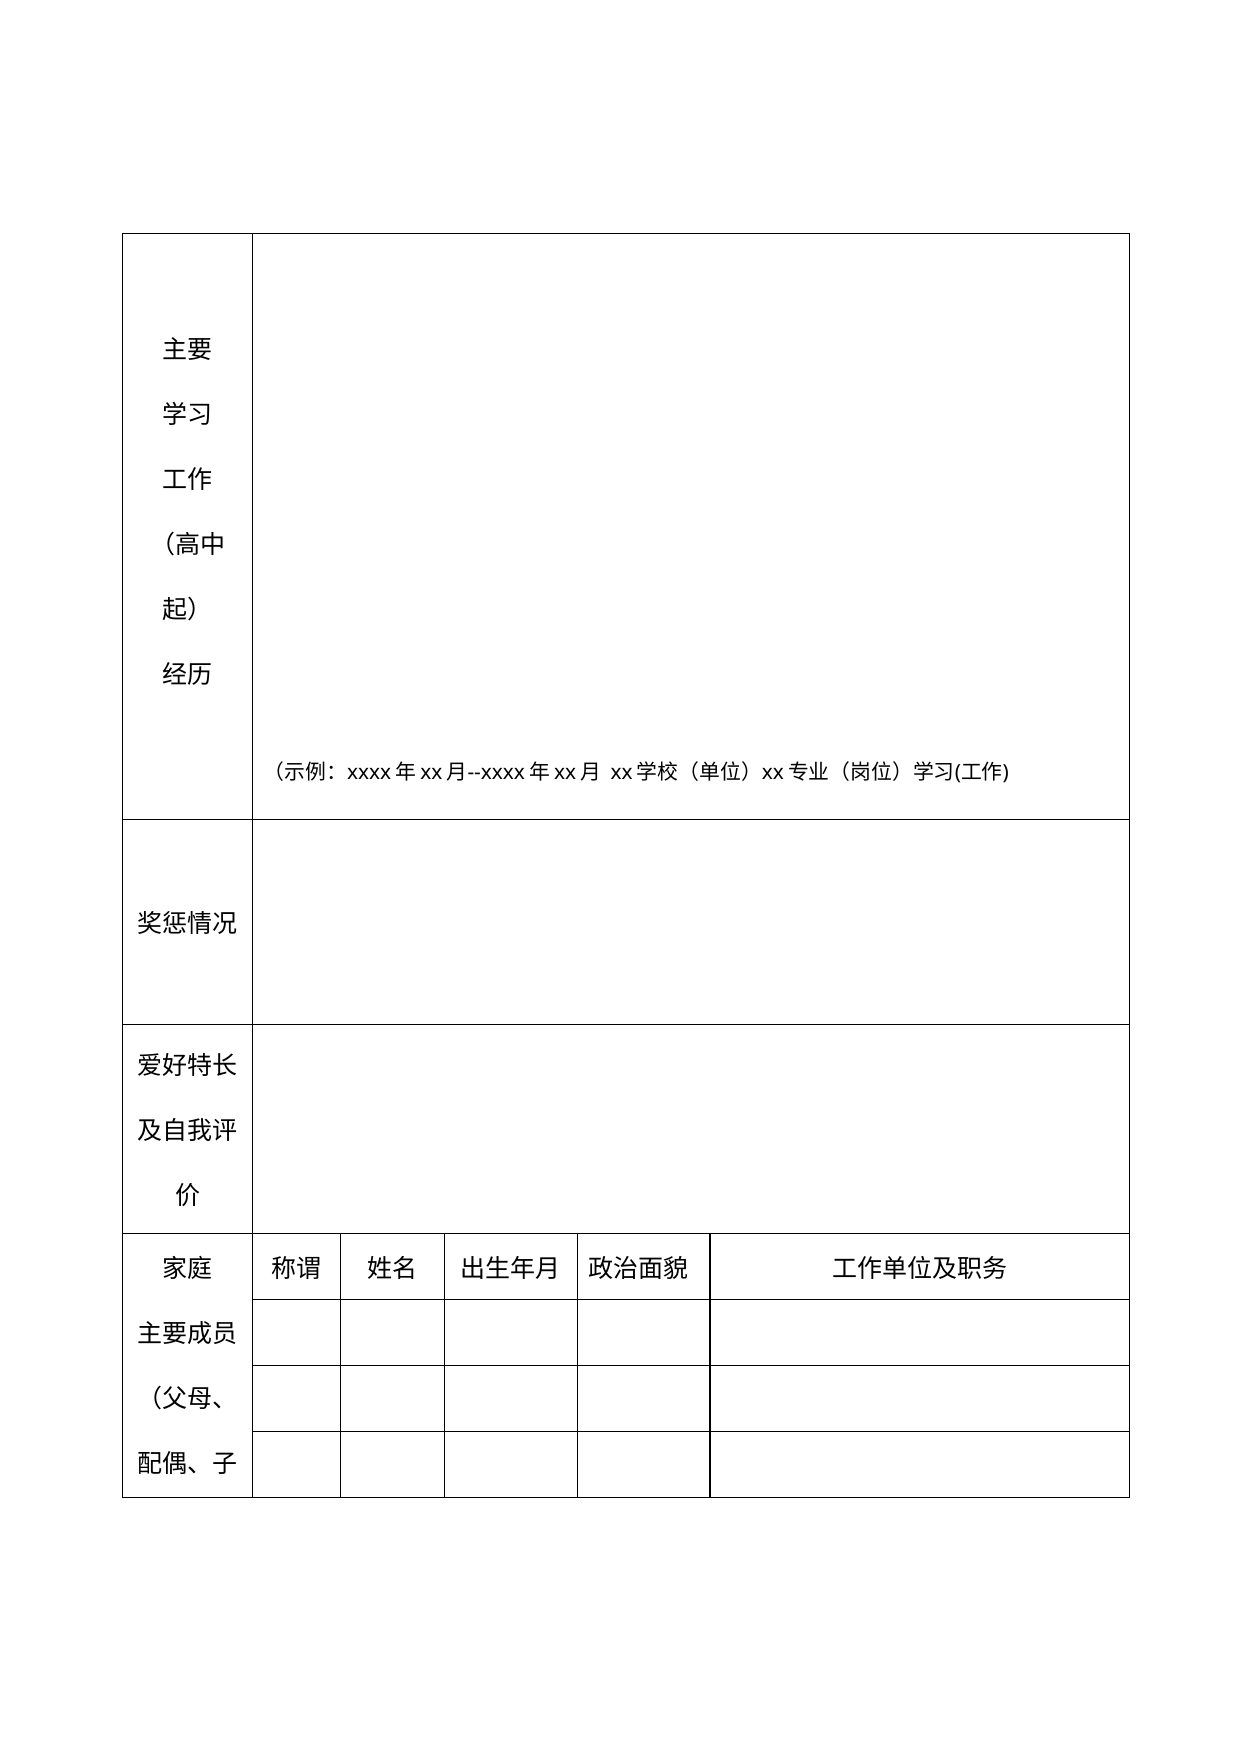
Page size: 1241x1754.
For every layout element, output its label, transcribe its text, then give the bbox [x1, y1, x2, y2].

table_cell [253, 1366, 340, 1431]
table_cell 出生年月 [445, 1234, 577, 1299]
table_cell 称谓 [253, 1234, 340, 1299]
table_cell 爱好特长及自我评价 [123, 1025, 252, 1233]
table_cell [578, 1366, 709, 1431]
table_cell [341, 1366, 444, 1431]
table_cell 工作单位及职务 [711, 1234, 1129, 1299]
table_cell 政治面貌 [578, 1234, 709, 1299]
table_cell [578, 1300, 709, 1365]
table_cell [341, 1432, 444, 1497]
table_cell [445, 1300, 577, 1365]
table_cell [253, 1300, 340, 1365]
table_cell [445, 1432, 577, 1497]
table_cell 家庭 主要成员（父母、配偶、子女、兄弟姐妹） [123, 1234, 252, 1497]
table_cell [253, 1432, 340, 1497]
table_cell [253, 1025, 1129, 1233]
table_cell 奖惩情况 [123, 820, 252, 1024]
table_cell 主要 学习 工作 （高中起） 经历 [123, 234, 252, 819]
table_cell [711, 1366, 1129, 1431]
table_cell [711, 1432, 1129, 1497]
table_cell [711, 1300, 1129, 1365]
table_cell [578, 1432, 709, 1497]
table_cell [341, 1300, 444, 1365]
table_cell [445, 1366, 577, 1431]
table_cell 姓名 [341, 1234, 444, 1299]
table_cell [253, 820, 1129, 1024]
table_cell （示例：xxxx年xx月--xxxx年xx月 xx学校（单位）xx专业（岗位）学习(工作) [253, 234, 1129, 819]
